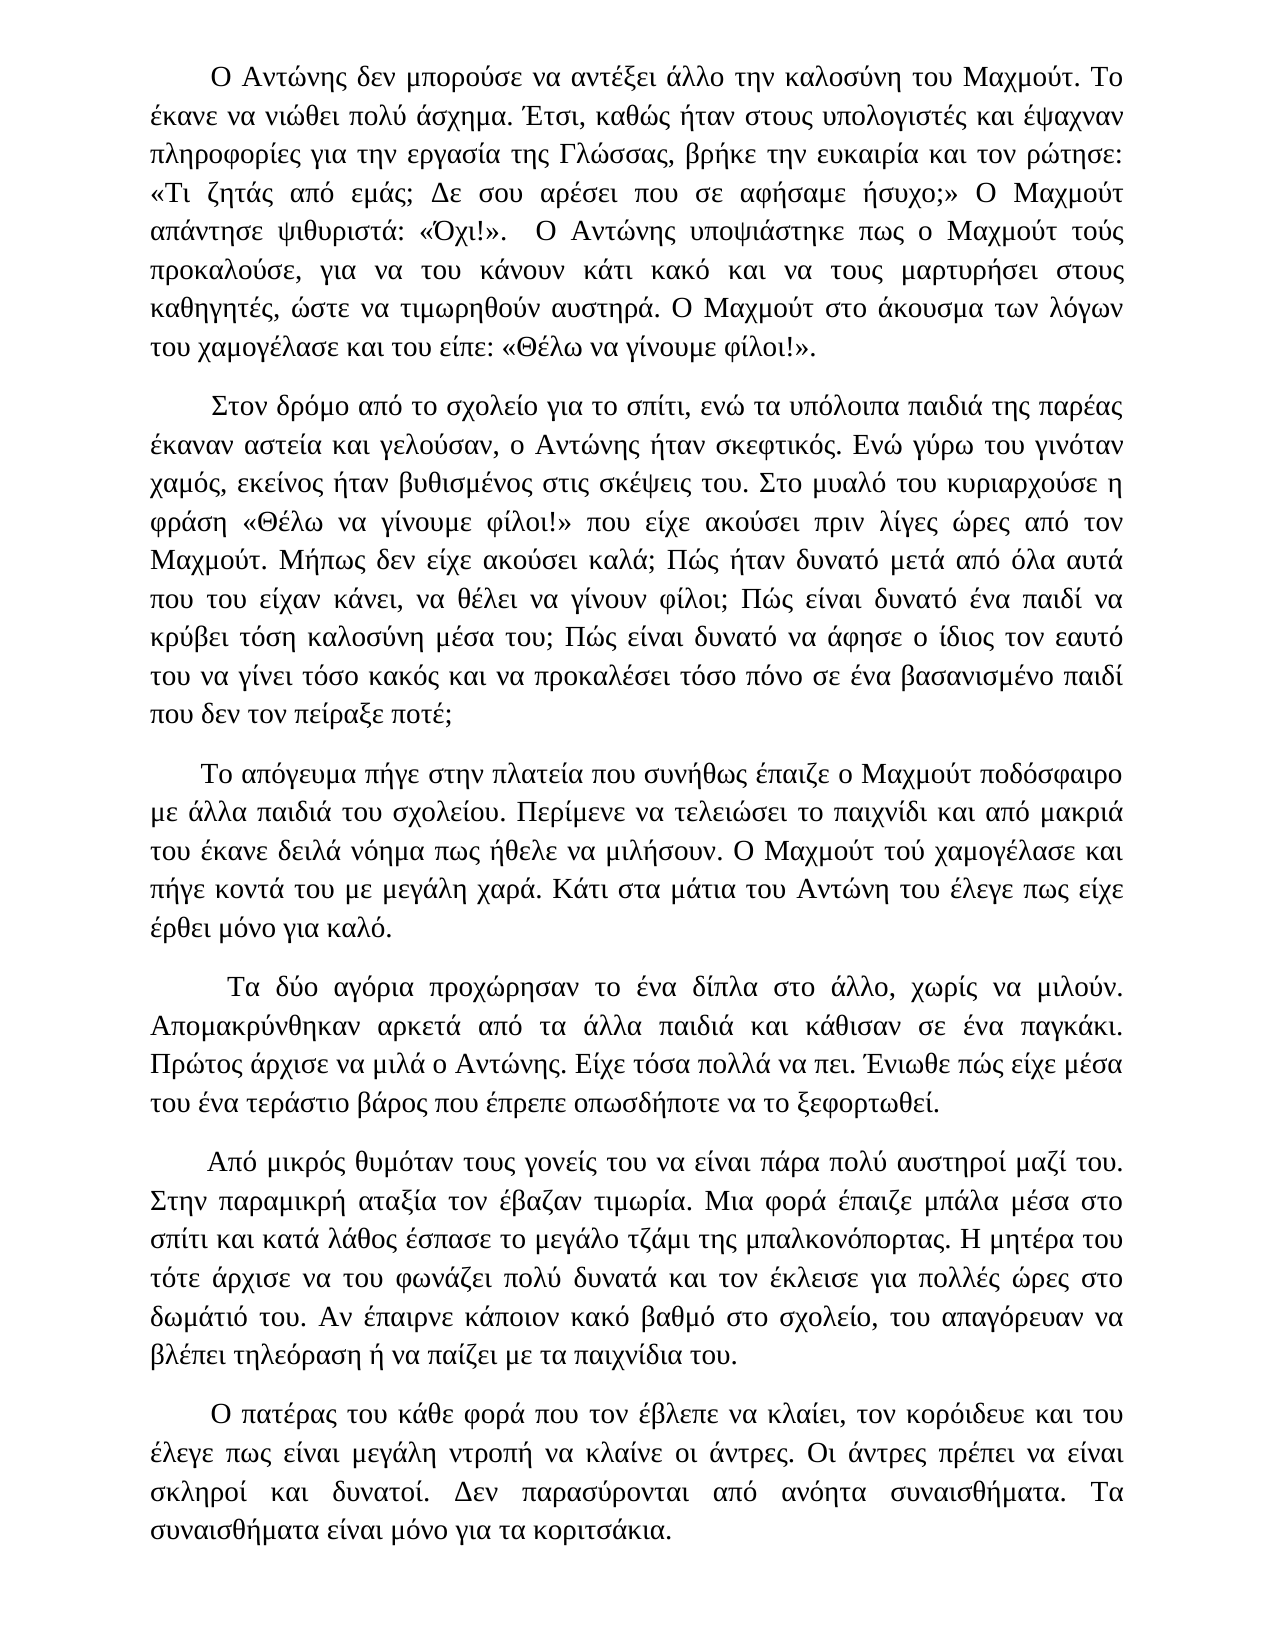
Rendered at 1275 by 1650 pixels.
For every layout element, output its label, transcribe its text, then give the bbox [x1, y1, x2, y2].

text Στον δρόμο από το σχολείο για το σπίτι, ενώ τα υπόλοιπα παιδιά της παρέας έκαναν αστεία και γελούσαν, ο Αντώνης ήταν σκεφτικός. Ενώ γύρω του γινόταν χαμός, εκείνος ήταν βυθισμένος στις σκέψεις του. Στο μυαλό του κυριαρχούσε η φράση «Θέλω να γίνουμε φίλοι!» που είχε ακούσει πριν λίγες ώρες από τον Μαχμούτ. Μήπως δεν είχε ακούσει καλά; Πώς ήταν δυνατό μετά από όλα αυτά που του είχαν κάνει, να θέλει να γίνουν φίλοι; Πώς είναι δυνατό ένα παιδί να κρύβει τόση καλοσύνη μέσα του; Πώς είναι δυνατό να άφησε ο ίδιος τον εαυτό του να γίνει τόσο κακός και να προκαλέσει τόσο πόνο σε ένα βασανισμένο παιδί που δεν τον πείραξε ποτέ; [150, 388, 1125, 730]
text Ο Αντώνης δεν μπορούσε να αντέξει άλλο την καλοσύνη του Μαχμούτ. Το έκανε να νιώθει πολύ άσχημα. Έτσι, καθώς ήταν στους υπολογιστές και έψαχναν πληροφορίες για την εργασία της Γλώσσας, βρήκε την ευκαιρία και τον ρώτησε: «Τι ζητάς από εμάς; Δε σου αρέσει που σε αφήσαμε ήσυχο;» Ο Μαχμούτ απάντησε ψιθυριστά: «Όχι!». Ο Αντώνης υποψιάστηκε πως ο Μαχμούτ τούς προκαλούσε, για να του κάνουν κάτι κακό και να τους μαρτυρήσει στους καθηγητές, ώστε να τιμωρηθούν αυστηρά. Ο Μαχμούτ στο άκουσμα των λόγων του χαμογέλασε και του είπε: «Θέλω να γίνουμε φίλοι!». [150, 59, 1125, 362]
text Ο πατέρας του κάθε φορά που τον έβλεπε να κλαίει, τον κορόιδευε και του έλεγε πως είναι μεγάλη ντροπή να κλαίνε οι άντρες. Οι άντρες πρέπει να είναι σκληροί και δυνατοί. Δεν παρασύρονται από ανόητα συναισθήματα. Τα συναισθήματα είναι μόνο για τα κοριτσάκια. [150, 1397, 1125, 1546]
text Το απόγευμα πήγε στην πλατεία που συνήθως έπαιζε ο Μαχμούτ ποδόσφαιρο με άλλα παιδιά του σχολείου. Περίμενε να τελειώσει το παιχνίδι και από μακριά του έκανε δειλά νόημα πως ήθελε να μιλήσουν. Ο Μαχμούτ τού χαμογέλασε και πήγε κοντά του με μεγάλη χαρά. Κάτι στα μάτια του Αντώνη του έλεγε πως είχε έρθει μόνο για καλό. [150, 756, 1125, 944]
text Από μικρός θυμόταν τους γονείς του να είναι πάρα πολύ αυστηροί μαζί του. Στην παραμικρή αταξία τον έβαζαν τιμωρία. Μια φορά έπαιζε μπάλα μέσα στο σπίτι και κατά λάθος έσπασε το μεγάλο τζάμι της μπαλκονόπορτας. Η μητέρα του τότε άρχισε να του φωνάζει πολύ δυνατά και τον έκλεισε για πολλές ώρες στο δωμάτιό του. Αν έπαιρνε κάποιον κακό βαθμό στο σχολείο, του απαγόρευαν να βλέπει τηλεόραση ή να παίζει με τα παιχνίδια του. [150, 1144, 1125, 1371]
text Τα δύο αγόρια προχώρησαν το ένα δίπλα στο άλλο, χωρίς να μιλούν. Απομακρύνθηκαν αρκετά από τα άλλα παιδιά και κάθισαν σε ένα παγκάκι. Πρώτος άρχισε να μιλά ο Αντώνης. Είχε τόσα πολλά να πει. Ένιωθε πώς είχε μέσα του ένα τεράστιο βάρος που έπρεπε οπωσδήποτε να το ξεφορτωθεί. [150, 969, 1125, 1119]
